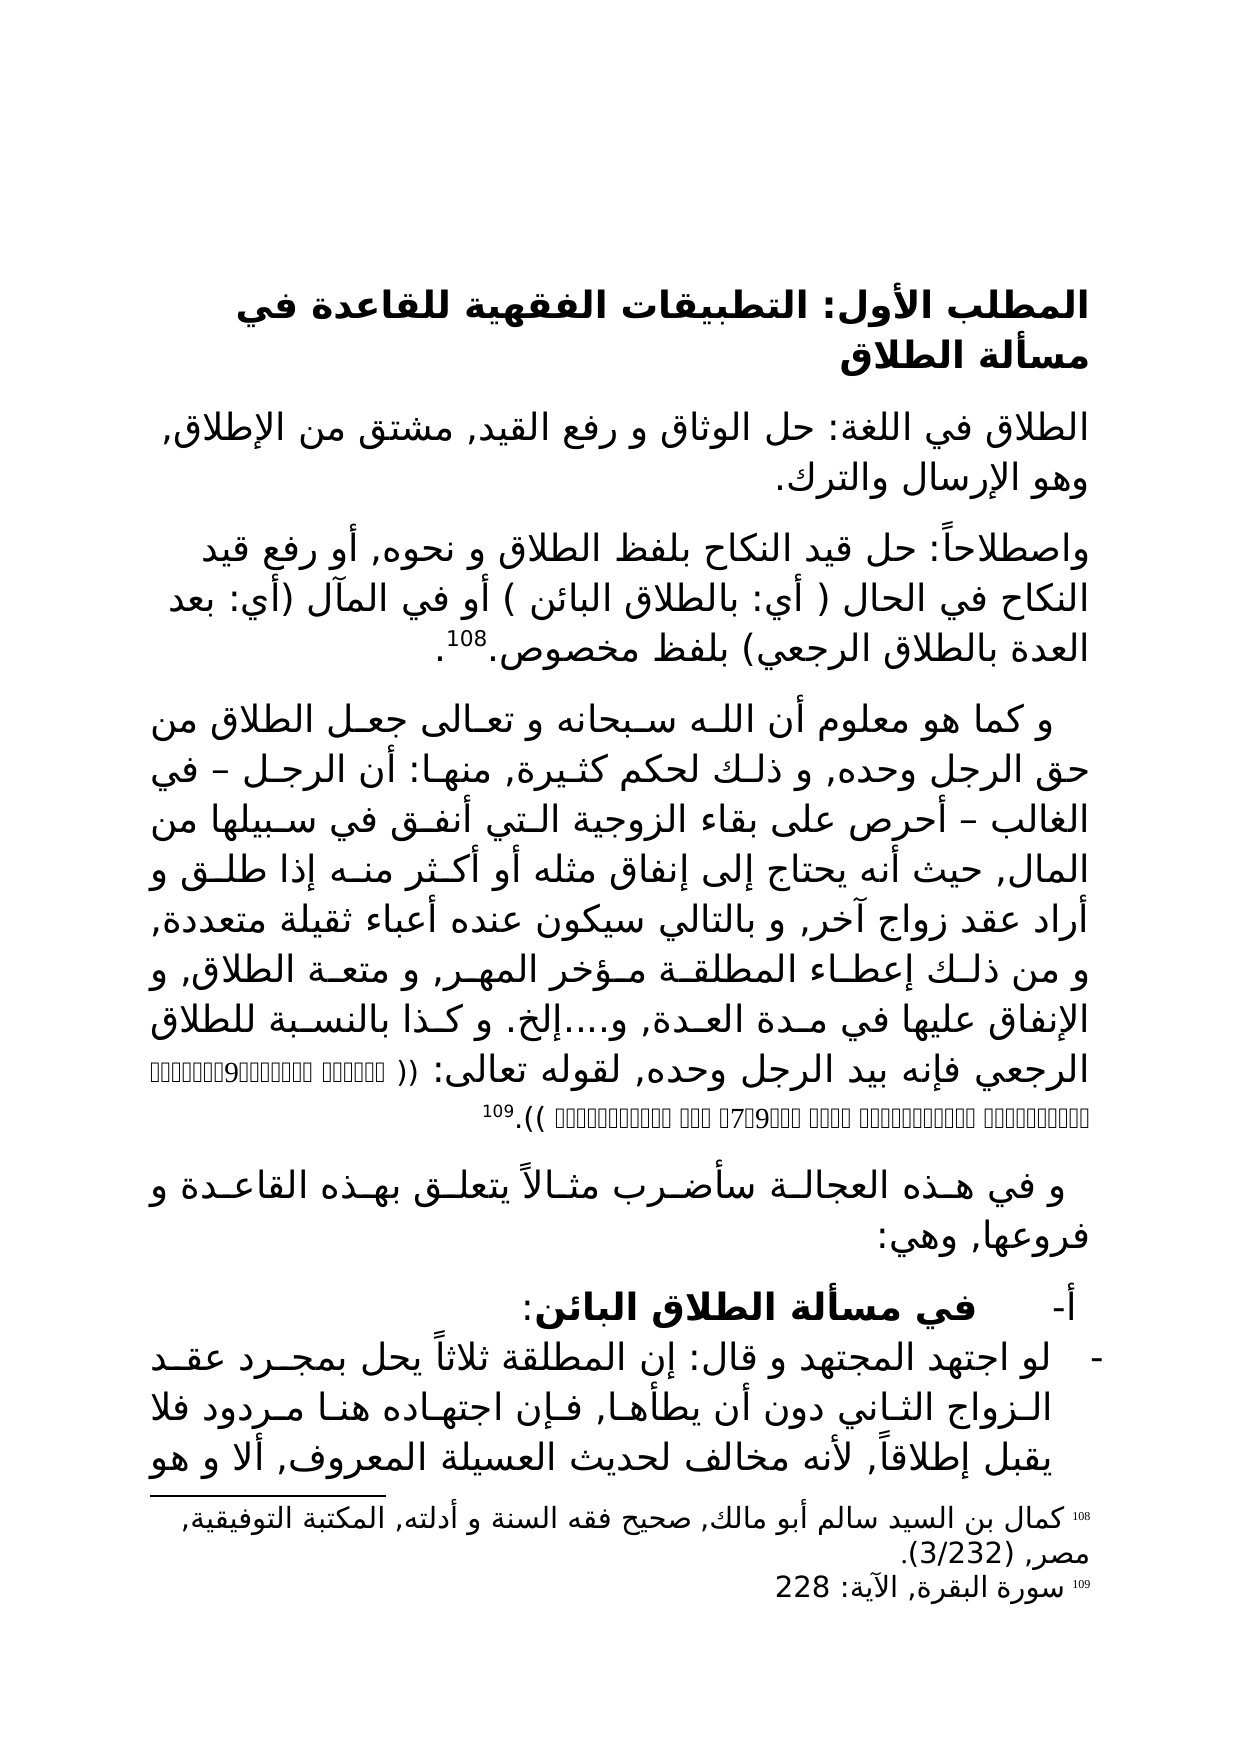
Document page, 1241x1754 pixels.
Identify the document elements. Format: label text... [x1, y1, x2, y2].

text واصطلاحاً: حل قيد النكاح بلفظ الطلاق و نحوه, أو رفع قيد النكاح في الحال ( أي: بالطلاق البائن ) أو في المآل (أي: بعد العدة بالطلاق الرجعي) بلفظ مخصوص.. [150, 526, 1090, 670]
text و كما هو معلوم أن الله سبحانه و تعالى جعل الطلاق من حق الرجل وحده, و ذلك لحكم كثيرة, منها: أن الرجل – في الغالب – أحرص على بقاء الزوجية التي أنفق في سبيلها من المال, حيث أنه يحتاج إلى إنفاق مثله أو أكثر منه إذا طلق و أراد عقد زواج آخر, و بالتالي سيكون عنده أعباء ثقيلة متعددة, و من ذلك إعطاء المطلقة مؤخر المهر, و متعة الطلاق, و الإنفاق عليها في مدة العدة, و....إلخ. و كذا بالنسبة للطلاق الرجعي فإنه بيد الرجل وحده, لقوله تعالى: (( )). [150, 697, 1090, 1137]
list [150, 1335, 1090, 1479]
list في مسألة الطلاق البائن: [150, 1285, 1053, 1329]
text الطلاق في اللغة: حل الوثاق و رفع القيد, مشتق من الإطلاق, وهو الإرسال والترك. [150, 405, 1090, 499]
text المطلب الأول: التطبيقات الفقهية للقاعدة في مسألة الطلاق [150, 284, 1090, 378]
text و في هذه العجالة سأضرب مثالاً يتعلق بهذه القاعدة و فروعها, وهي: [150, 1164, 1090, 1258]
